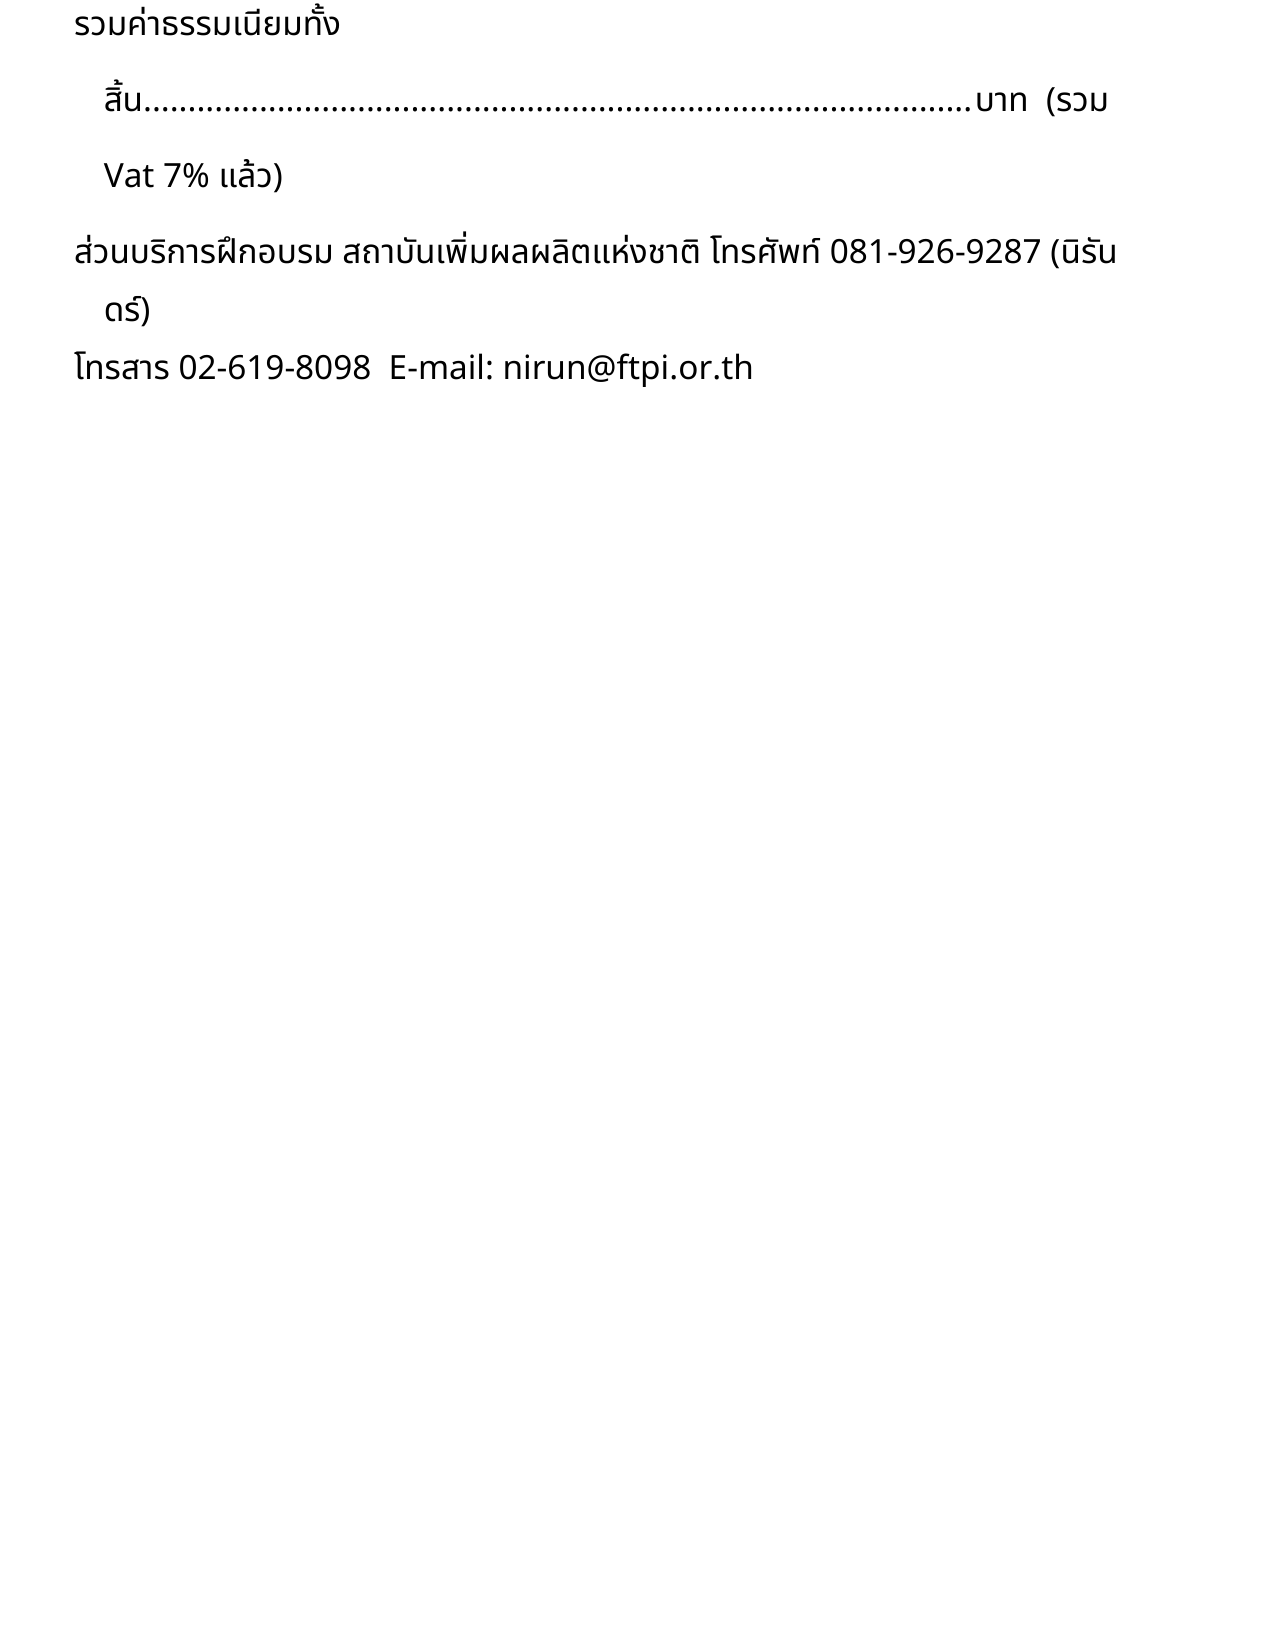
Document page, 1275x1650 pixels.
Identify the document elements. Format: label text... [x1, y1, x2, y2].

list รวมค่าธรรมเนียมทั้งสิ้น.............................................................................................บาท (รวม Vat 7% แล้ว) [74, 0, 1152, 202]
text โทรสาร 02-619-8098 E-mail: nirun@ftpi.or.th [74, 344, 1152, 394]
list ส่วนบริการฝึกอบรม สถาบันเพิ่มผลผลิตแห่งชาติ โทรศัพท์ 081-926-9287 (นิรันดร์) [74, 227, 1152, 336]
